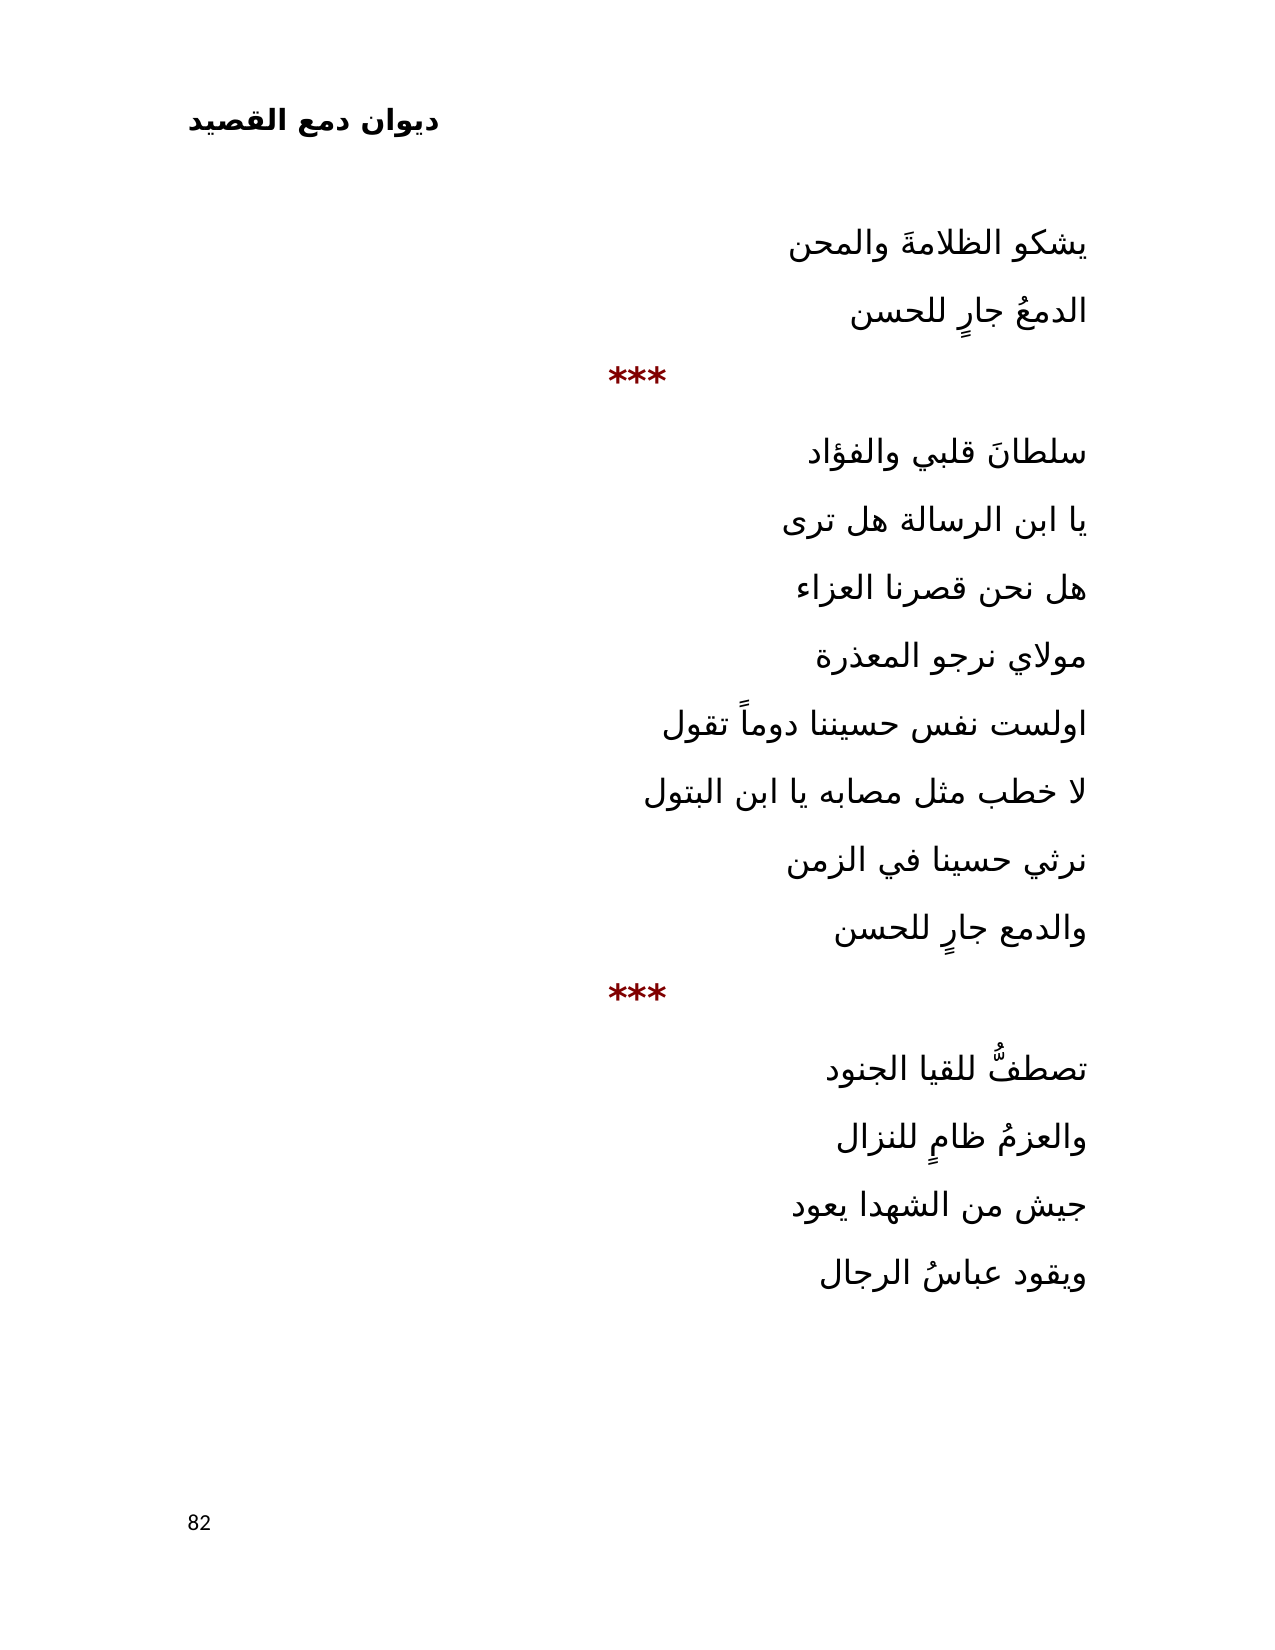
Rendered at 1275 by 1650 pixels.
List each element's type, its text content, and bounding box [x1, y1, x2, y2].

text الدمعُ جارٍ للحسن [187, 291, 1087, 330]
text يشكو الظلامةَ والمحن [187, 223, 1087, 262]
text *** [187, 359, 1087, 403]
text جيش من الشهدا يعود [187, 1185, 1087, 1224]
text لا خطب مثل مصابه يا ابن البتول [187, 772, 1087, 811]
text نرثي حسينا في الزمن [187, 840, 1087, 879]
text ويقود عباسُ الرجال [187, 1253, 1087, 1292]
text اولست نفس حسيننا دوماً تقول [187, 704, 1087, 743]
text هل نحن قصرنا العزاء [187, 568, 1087, 607]
text سلطانَ قلبي والفؤاد [187, 432, 1087, 471]
text *** [187, 976, 1087, 1020]
text تصطفُّ للقيا الجنود [187, 1049, 1087, 1088]
text والدمع جارٍ للحسن [187, 908, 1087, 947]
text مولاي نرجو المعذرة [187, 636, 1087, 675]
text يا ابن الرسالة هل ترى [187, 500, 1087, 539]
text والعزمُ ظامٍ للنزال [187, 1117, 1087, 1156]
